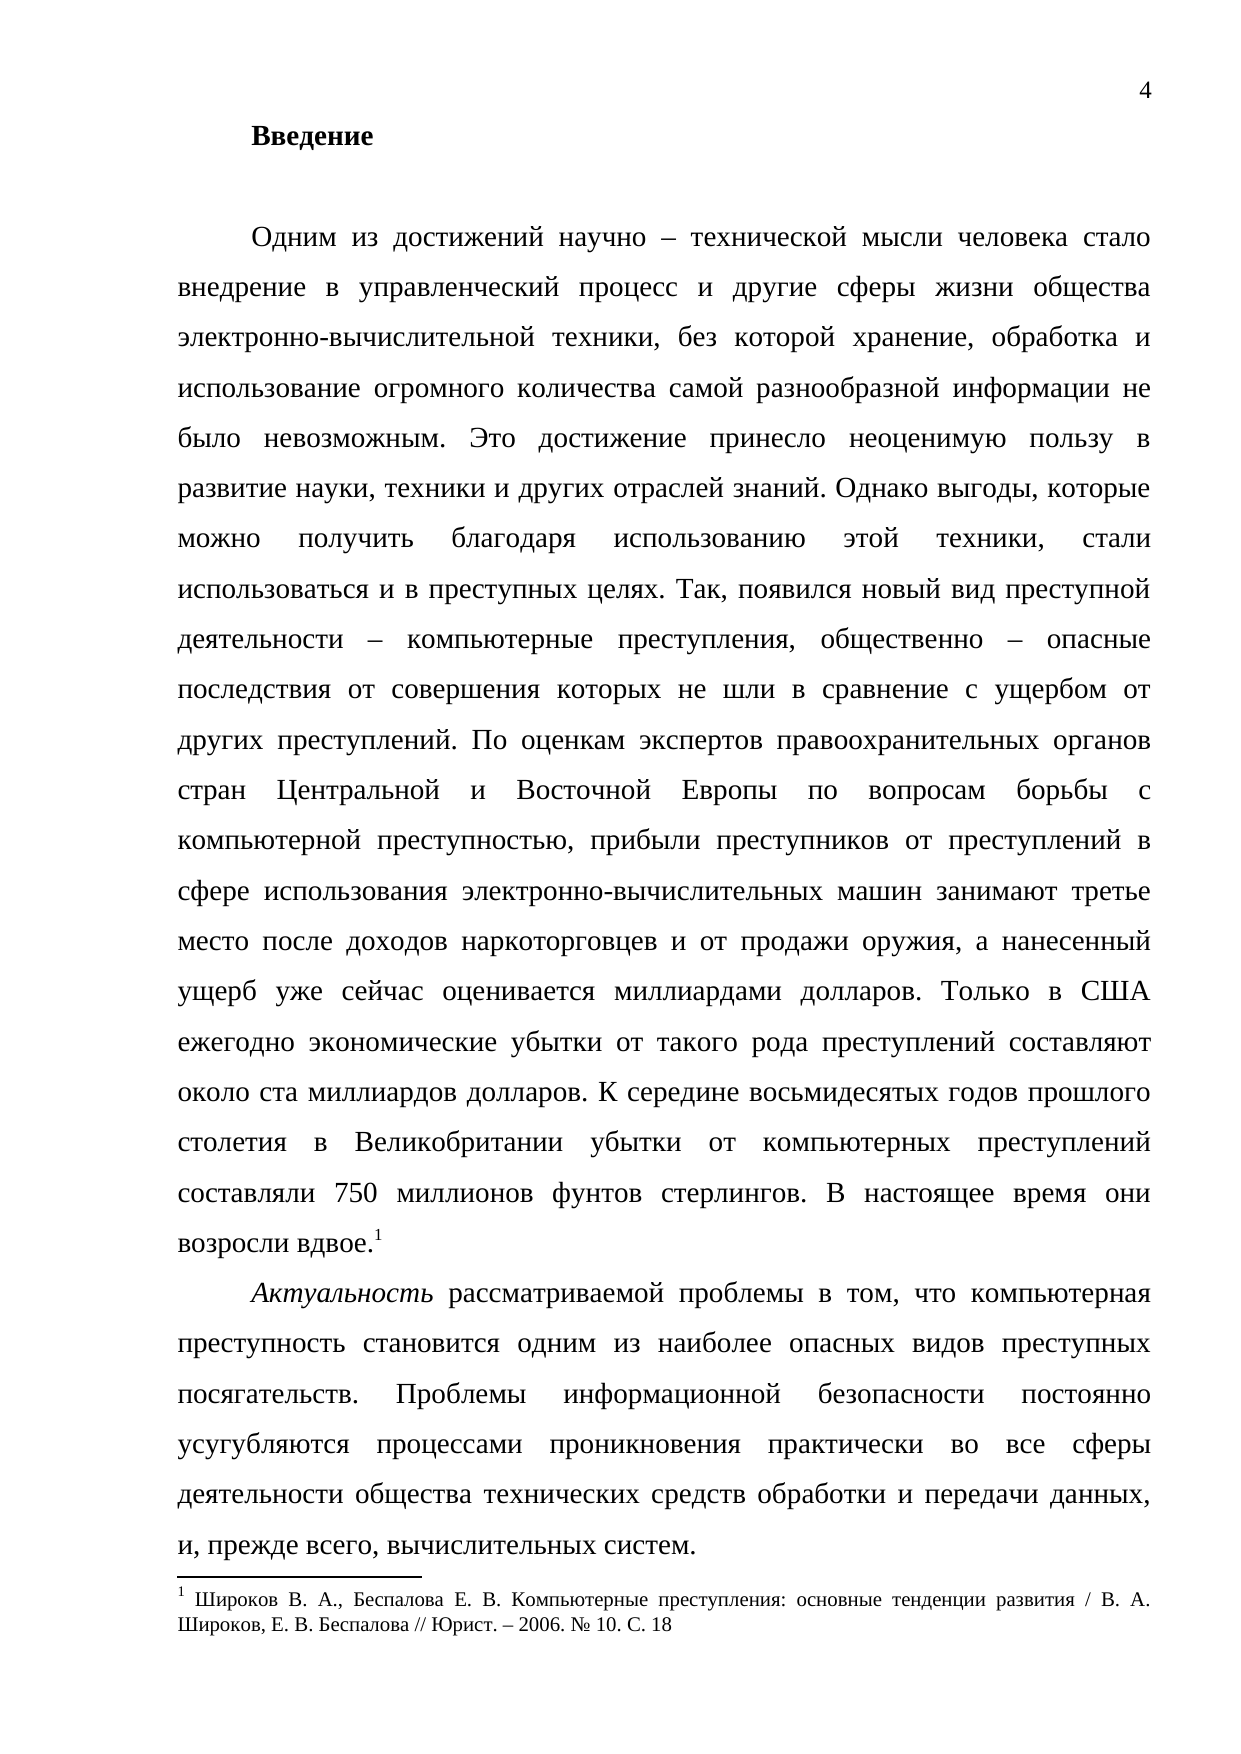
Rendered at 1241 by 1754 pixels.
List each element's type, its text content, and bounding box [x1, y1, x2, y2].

text Одним из достижений научно – технической мысли человека стало внедрение в управленческий процесс и другие сферы жизни общества электронно-вычислительной техники, без которой хранение, обработка и использование огромного количества самой разнообразной информации не было невозможным. Это достижение принесло неоценимую пользу в развитие науки, техники и других отраслей знаний. Однако выгоды, которые можно получить благодаря использованию этой техники, стали использоваться и в преступных целях. Так, появился новый вид преступной деятельности – компьютерные преступления, общественно – опасные последствия от совершения которых не шли в сравнение с ущербом от других преступлений. По оценкам экспертов правоохранительных органов стран Центральной и Восточной Европы по вопросам борьбы с компьютерной преступностью, прибыли преступников от преступлений в сфере использования электронно-вычислительных машин занимают третье место после доходов наркоторговцев и от продажи оружия, а нанесенный ущерб уже сейчас оценивается миллиардами долларов. Только в США ежегодно экономические убытки от такого рода преступлений составляют около ста миллиардов долларов. К середине восьмидесятых годов прошлого столетия в Великобритании убытки от компьютерных преступлений составляли 750 миллионов фунтов стерлингов. В настоящее время они возросли вдвое. [177, 219, 1152, 1258]
text Актуальность рассматриваемой проблемы в том, что компьютерная преступность становится одним из наиболее опасных видов преступных посягательств. Проблемы информационной безопасности постоянно усугубляются процессами проникновения практически во все сферы деятельности общества технических средств обработки и передачи данных, и, прежде всего, вычислительных систем. [177, 1275, 1152, 1560]
text Введение [177, 118, 1152, 152]
